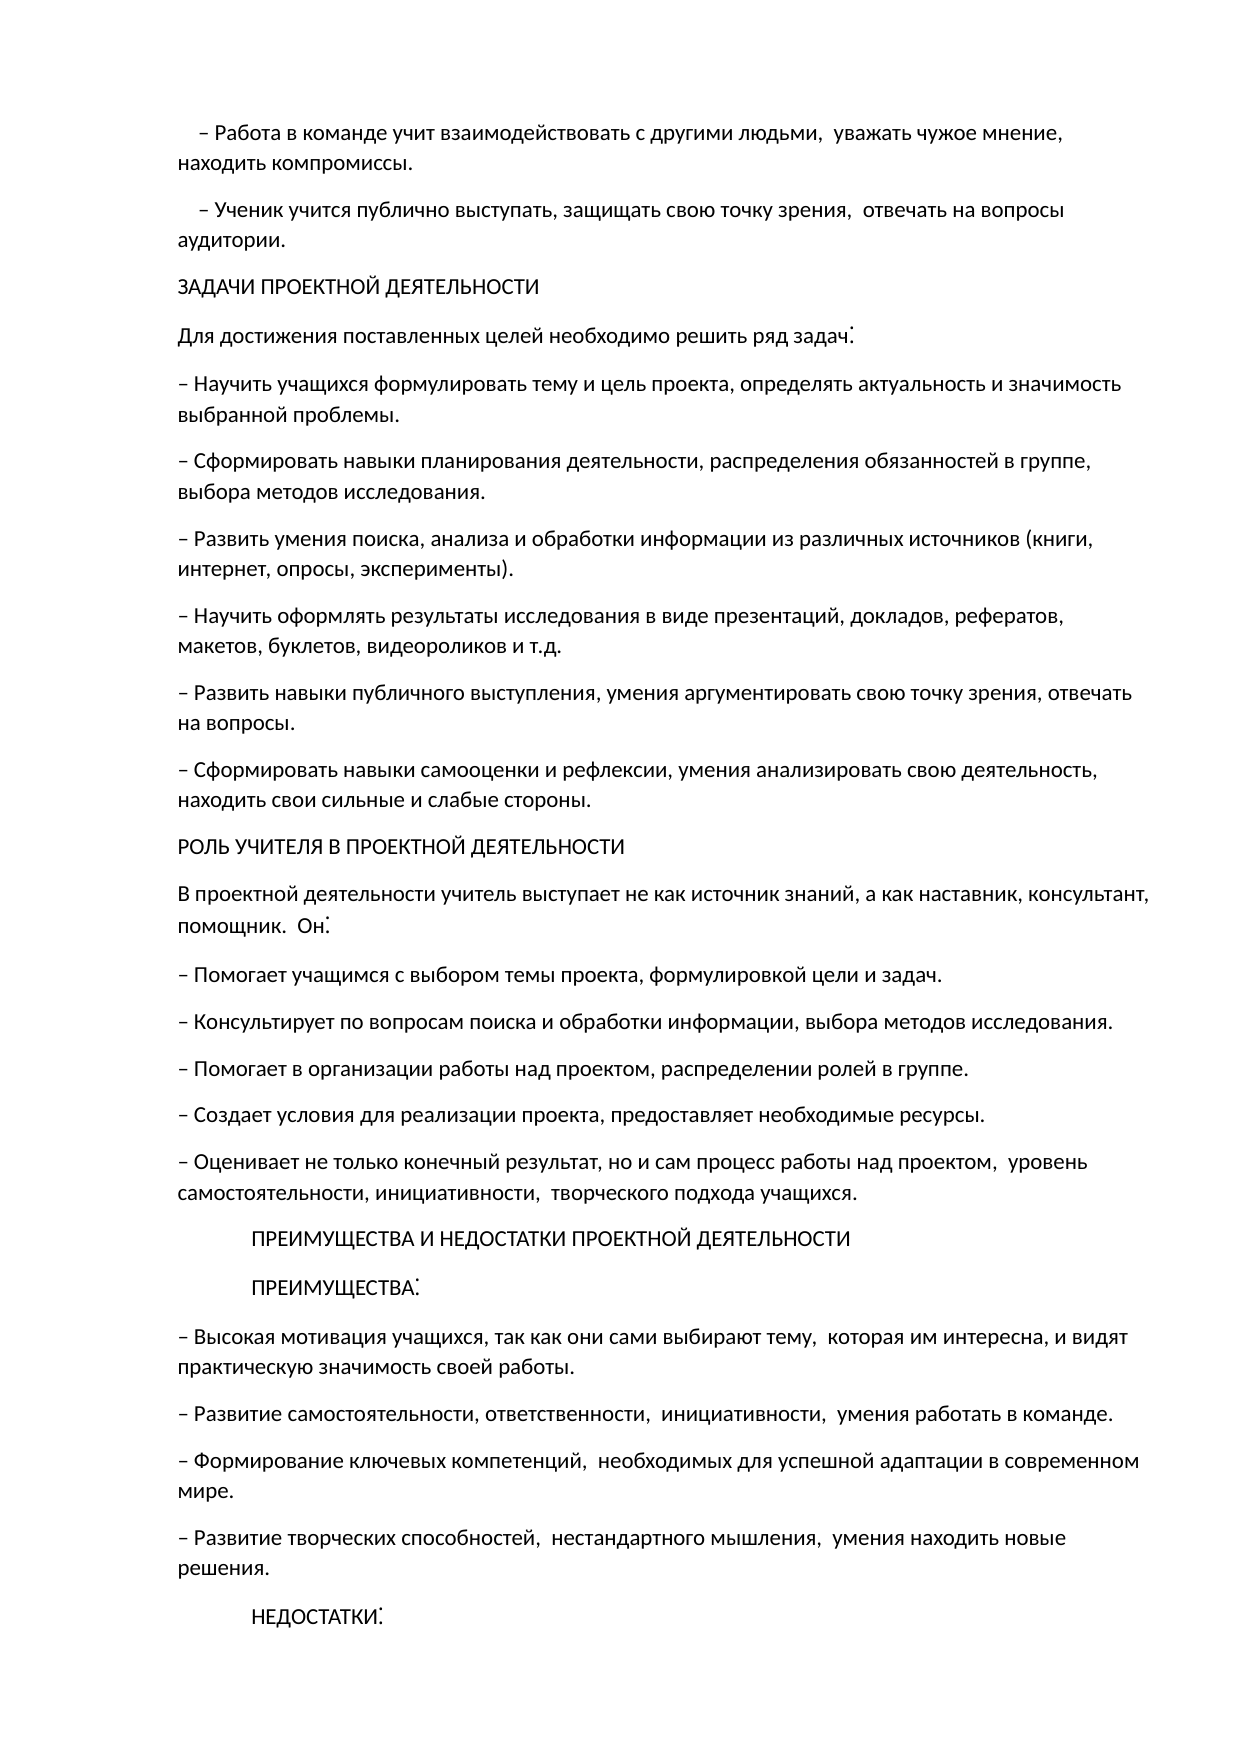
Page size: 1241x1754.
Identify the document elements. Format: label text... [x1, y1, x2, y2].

text ПРЕИМУЩЕСТВА И НЕДОСТАТКИ ПРОЕКТНОЙ ДЕЯТЕЛЬНОСТИ [177, 1224, 1152, 1252]
text НЕДОСТАТКИ⁚ [177, 1600, 1152, 1631]
text – Консультирует по вопросам поиска и обработки информации, выбора методов исследования.​ [177, 1007, 1152, 1035]
text – Сформировать навыки планирования деятельности, распределения обязанностей в группе, выбора методов исследования. [177, 447, 1152, 505]
text – Формирование ключевых компетенций, необходимых для успешной адаптации в современном мире.​ [177, 1446, 1152, 1504]
text – Развить умения поиска, анализа и обработки информации из различных источников (книги, интернет, опросы, эксперименты).​ [177, 524, 1152, 582]
text – Помогает учащимся с выбором темы проекта, формулировкой цели и задач.​ [177, 960, 1152, 988]
text – Оценивает не только конечный результат, но и сам процесс работы над проектом, уровень самостоятельности, инициативности, творческого подхода учащихся.​ [177, 1147, 1152, 1206]
text ЗАДАЧИ ПРОЕКТНОЙ ДЕЯТЕЛЬНОСТИ [177, 272, 1152, 300]
text В проектной деятельности учитель выступает не как источник знаний, а как наставник, консультант, помощник.​ Он⁚ [177, 879, 1152, 941]
text – Развитие творческих способностей, нестандартного мышления, умения находить новые решения.​ [177, 1523, 1152, 1581]
text – Создает условия для реализации проекта, предоставляет необходимые ресурсы.​ [177, 1101, 1152, 1128]
text – Научить оформлять результаты исследования в виде презентаций, докладов, рефератов, макетов, буклетов, видеороликов и т.​д. [177, 601, 1152, 659]
text – Развитие самостоятельности, ответственности, инициативности, умения работать в команде.​ [177, 1399, 1152, 1427]
text Для достижения поставленных целей необходимо решить ряд задач⁚ [177, 319, 1152, 350]
text – Сформировать навыки самооценки и рефлексии, умения анализировать свою деятельность, находить свои сильные и слабые стороны.​ [177, 755, 1152, 813]
text – Помогает в организации работы над проектом, распределении ролей в группе.​ [177, 1054, 1152, 1082]
text – Высокая мотивация учащихся, так как они сами выбирают тему, которая им интересна, и видят практическую значимость своей работы.​ [177, 1322, 1152, 1380]
text ПРЕИМУЩЕСТВА⁚ [177, 1271, 1152, 1303]
text – Работа в команде учит взаимодействовать с другими людьми, уважать чужое мнение, находить компромиссы.​ [177, 118, 1152, 176]
text – Развить навыки публичного выступления, умения аргументировать свою точку зрения, отвечать на вопросы.​ [177, 678, 1152, 736]
text – Научить учащихся формулировать тему и цель проекта, определять актуальность и значимость выбранной проблемы.​ [177, 369, 1152, 428]
text РОЛЬ УЧИТЕЛЯ В ПРОЕКТНОЙ ДЕЯТЕЛЬНОСТИ [177, 832, 1152, 860]
text – Ученик учится публично выступать, защищать свою точку зрения, отвечать на вопросы аудитории.​ [177, 195, 1152, 253]
